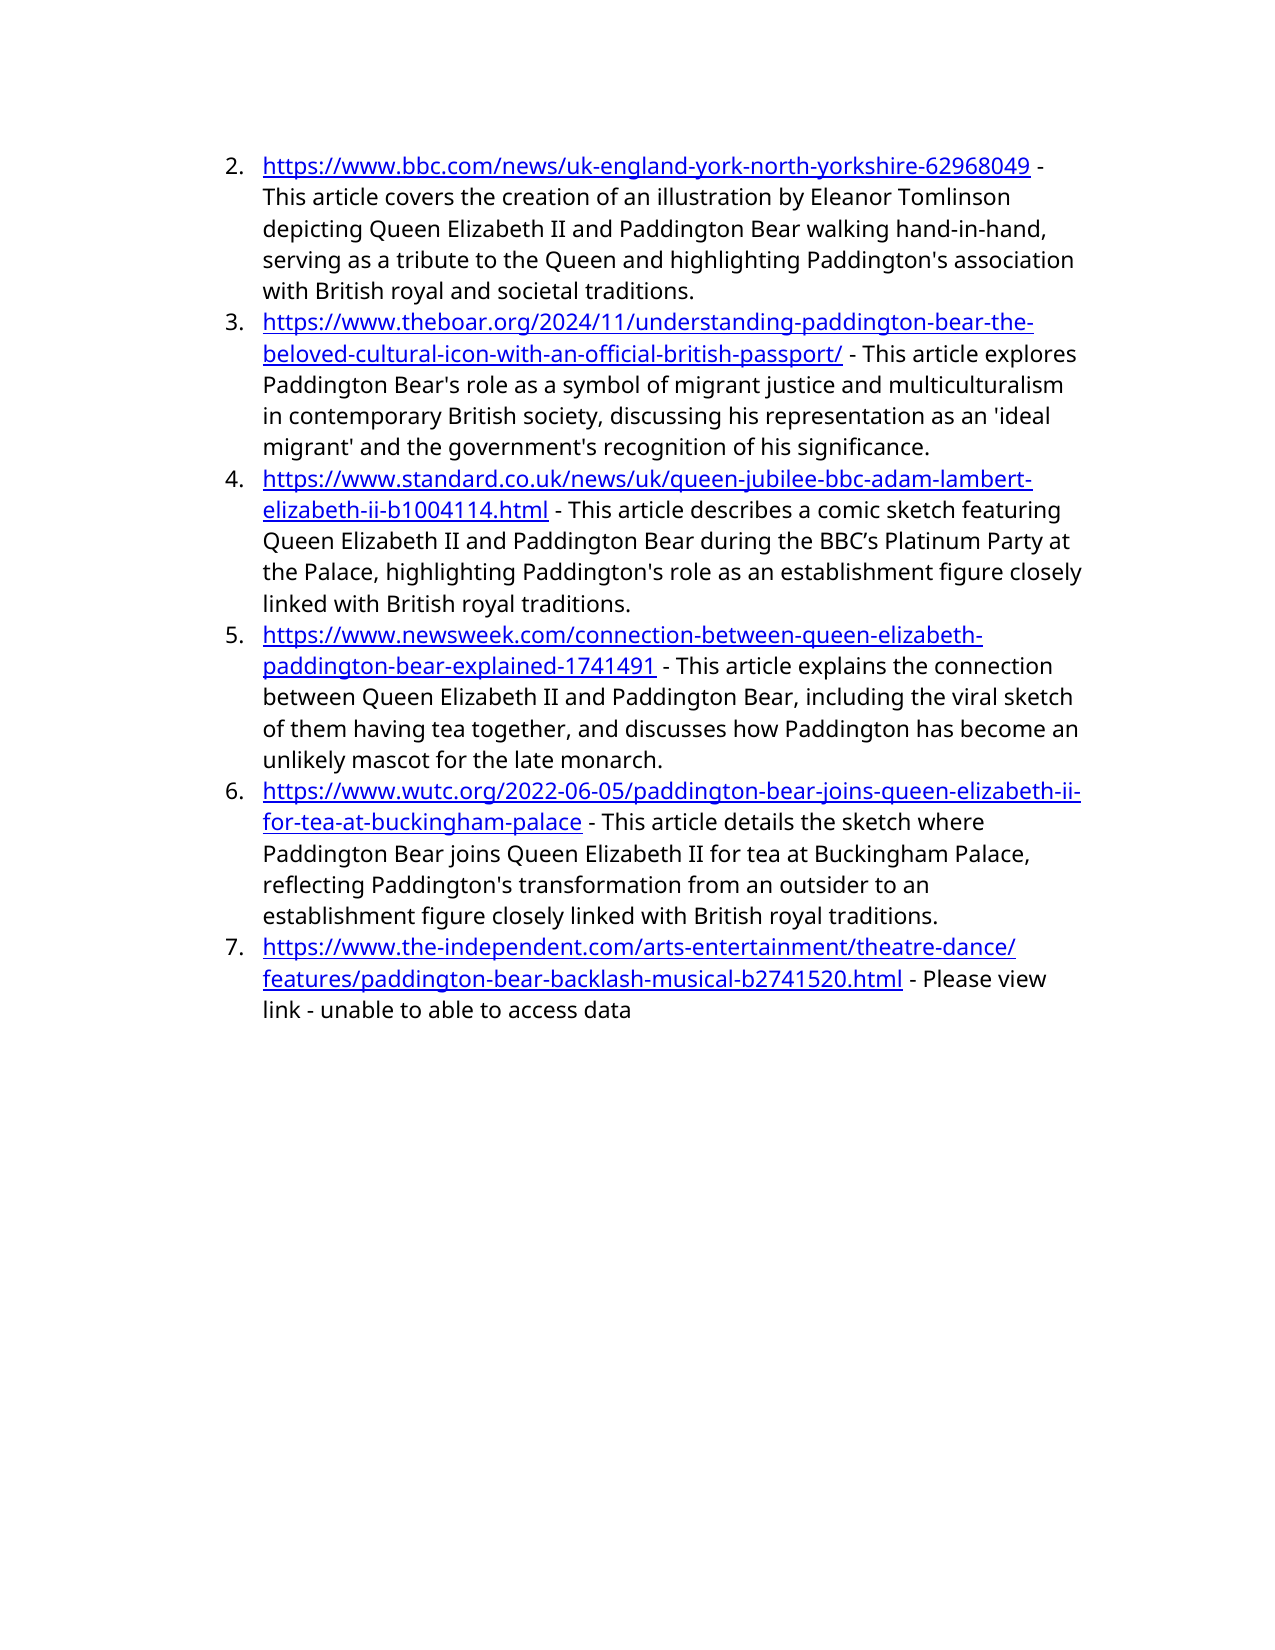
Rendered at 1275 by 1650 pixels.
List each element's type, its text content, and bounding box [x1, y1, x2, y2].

list https://www.standard.co.uk/news/uk/queen-jubilee-bbc-adam-lambert-elizabeth-ii-b1004114.html - This article describes a comic sketch featuring Queen Elizabeth II and Paddington Bear during the BBC’s Platinum Party at the Palace, highlighting Paddington's role as an establishment figure closely linked with British royal traditions. [225, 462, 1087, 619]
list https://www.bbc.com/news/uk-england-york-north-yorkshire-62968049 - This article covers the creation of an illustration by Eleanor Tomlinson depicting Queen Elizabeth II and Paddington Bear walking hand-in-hand, serving as a tribute to the Queen and highlighting Paddington's association with British royal and societal traditions. [225, 150, 1087, 306]
list https://www.theboar.org/2024/11/understanding-paddington-bear-the-beloved-cultural-icon-with-an-official-british-passport/ - This article explores Paddington Bear's role as a symbol of migrant justice and multiculturalism in contemporary British society, discussing his representation as an 'ideal migrant' and the government's recognition of his significance. [225, 306, 1087, 462]
list https://www.the-independent.com/arts-entertainment/theatre-dance/features/paddington-bear-backlash-musical-b2741520.html - Please view link - unable to able to access data [225, 931, 1087, 1025]
list https://www.wutc.org/2022-06-05/paddington-bear-joins-queen-elizabeth-ii-for-tea-at-buckingham-palace - This article details the sketch where Paddington Bear joins Queen Elizabeth II for tea at Buckingham Palace, reflecting Paddington's transformation from an outsider to an establishment figure closely linked with British royal traditions. [225, 775, 1087, 931]
list https://www.newsweek.com/connection-between-queen-elizabeth-paddington-bear-explained-1741491 - This article explains the connection between Queen Elizabeth II and Paddington Bear, including the viral sketch of them having tea together, and discusses how Paddington has become an unlikely mascot for the late monarch. [225, 619, 1087, 775]
